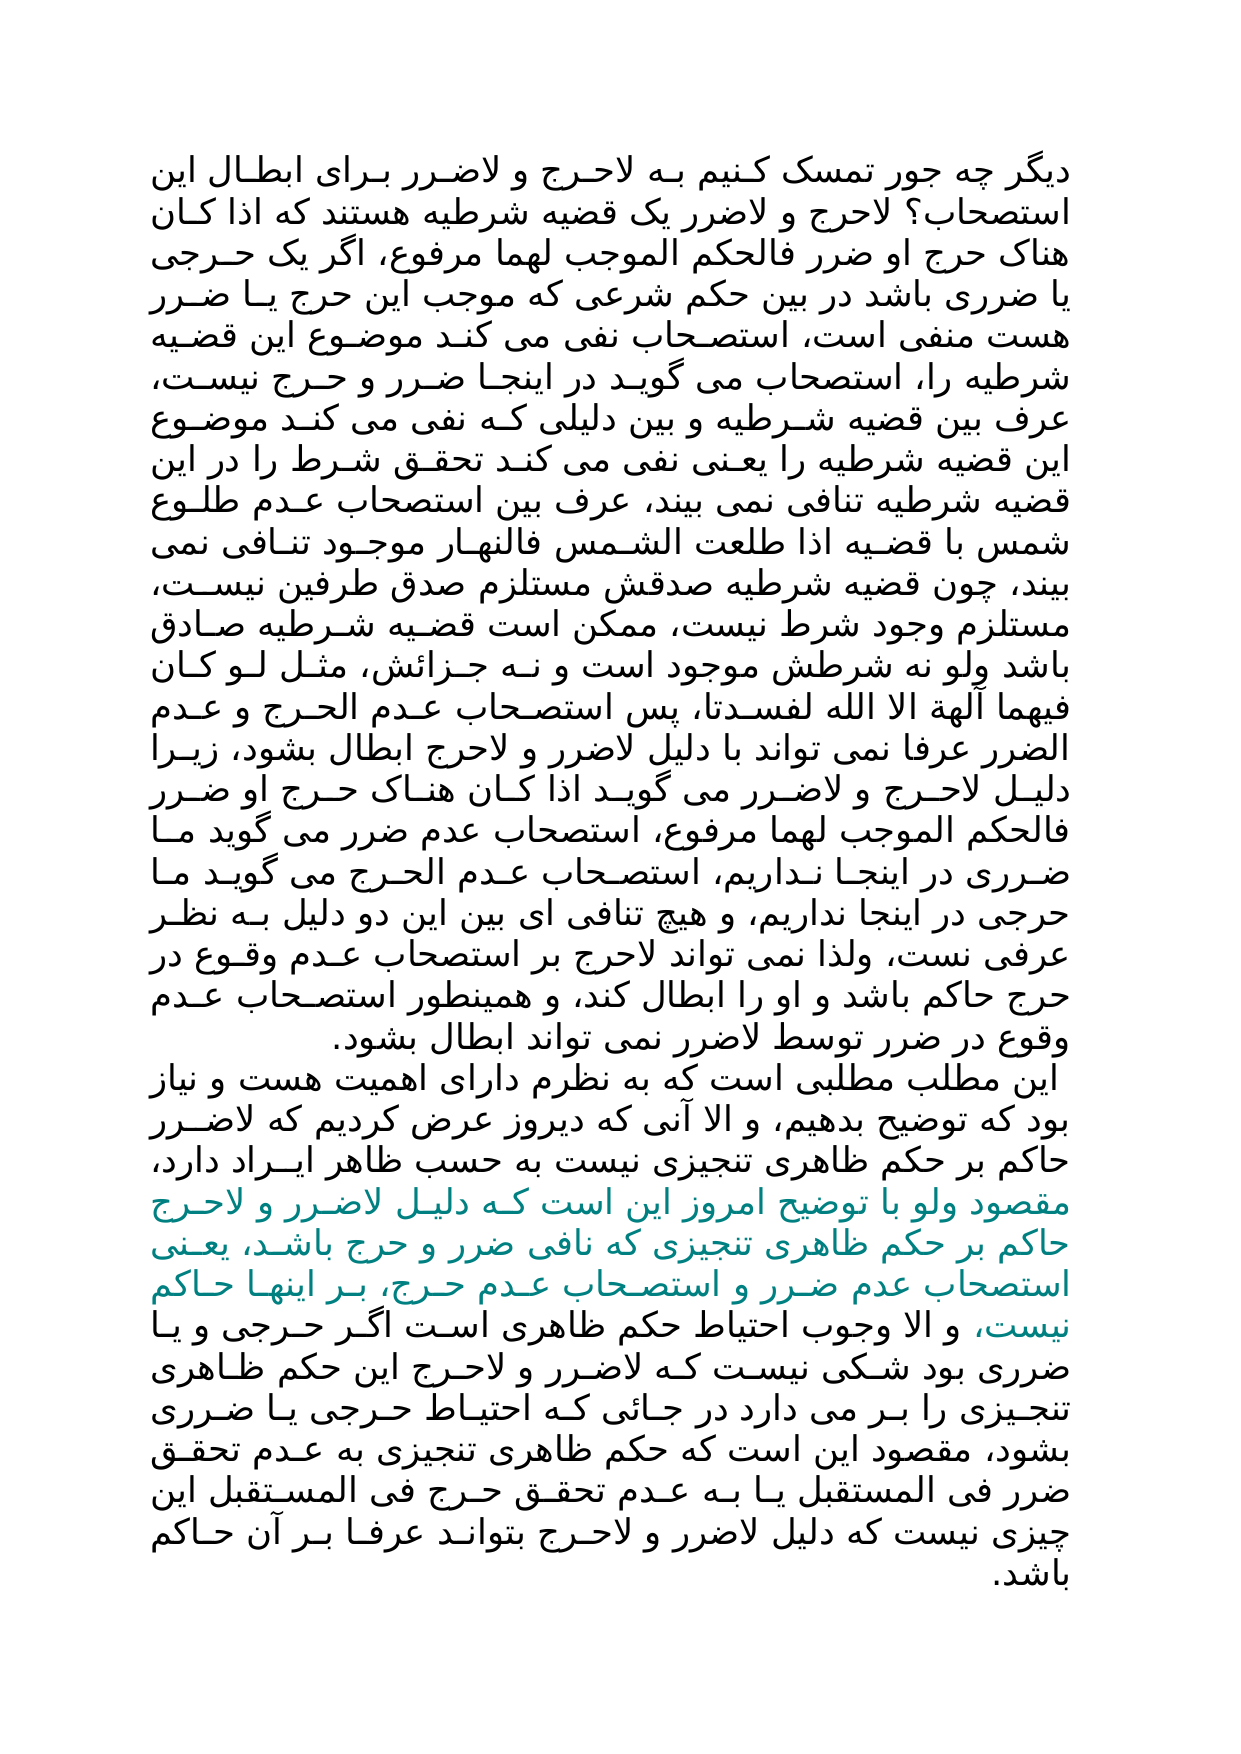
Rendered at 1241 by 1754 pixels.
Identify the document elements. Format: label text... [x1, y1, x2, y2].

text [150, 150, 1071, 1057]
text این مطلب مطلبی است که به نظرم دارای اهمیت هست و نیاز بود که توضیح بدهیم، و الا آنی که دیروز عرض کردیم که لاضرر حاکم بر حکم ظاهری تنجیزی نیست به حسب ظاهر ایراد دارد، مقصود ولو با توضیح امروز این است که دلیل لاضرر و لاحرج حاکم بر حکم ظاهری تنجیزی که نافی ضرر و حرج باشد، یعنی استصحاب عدم ضرر و استصحاب عدم حرج، بر اینها حاکم نیست، و الا وجوب احتیاط حکم ظاهری است اگر حرجی و یا ضرری بود شکی نیست که لاضرر و لاحرج این حکم ظاهری تنجیزی را بر می دارد در جائی که احتیاط حرجی یا ضرری بشود، مقصود این است که حکم ظاهری تنجیزی به عدم تحقق ضرر فی المستقبل یا به عدم تحقق حرج فی المستقبل این چیزی نیست که دلیل لاضرر و لاحرج بتواند عرفا بر آن حاکم باشد. [150, 1057, 1071, 1594]
